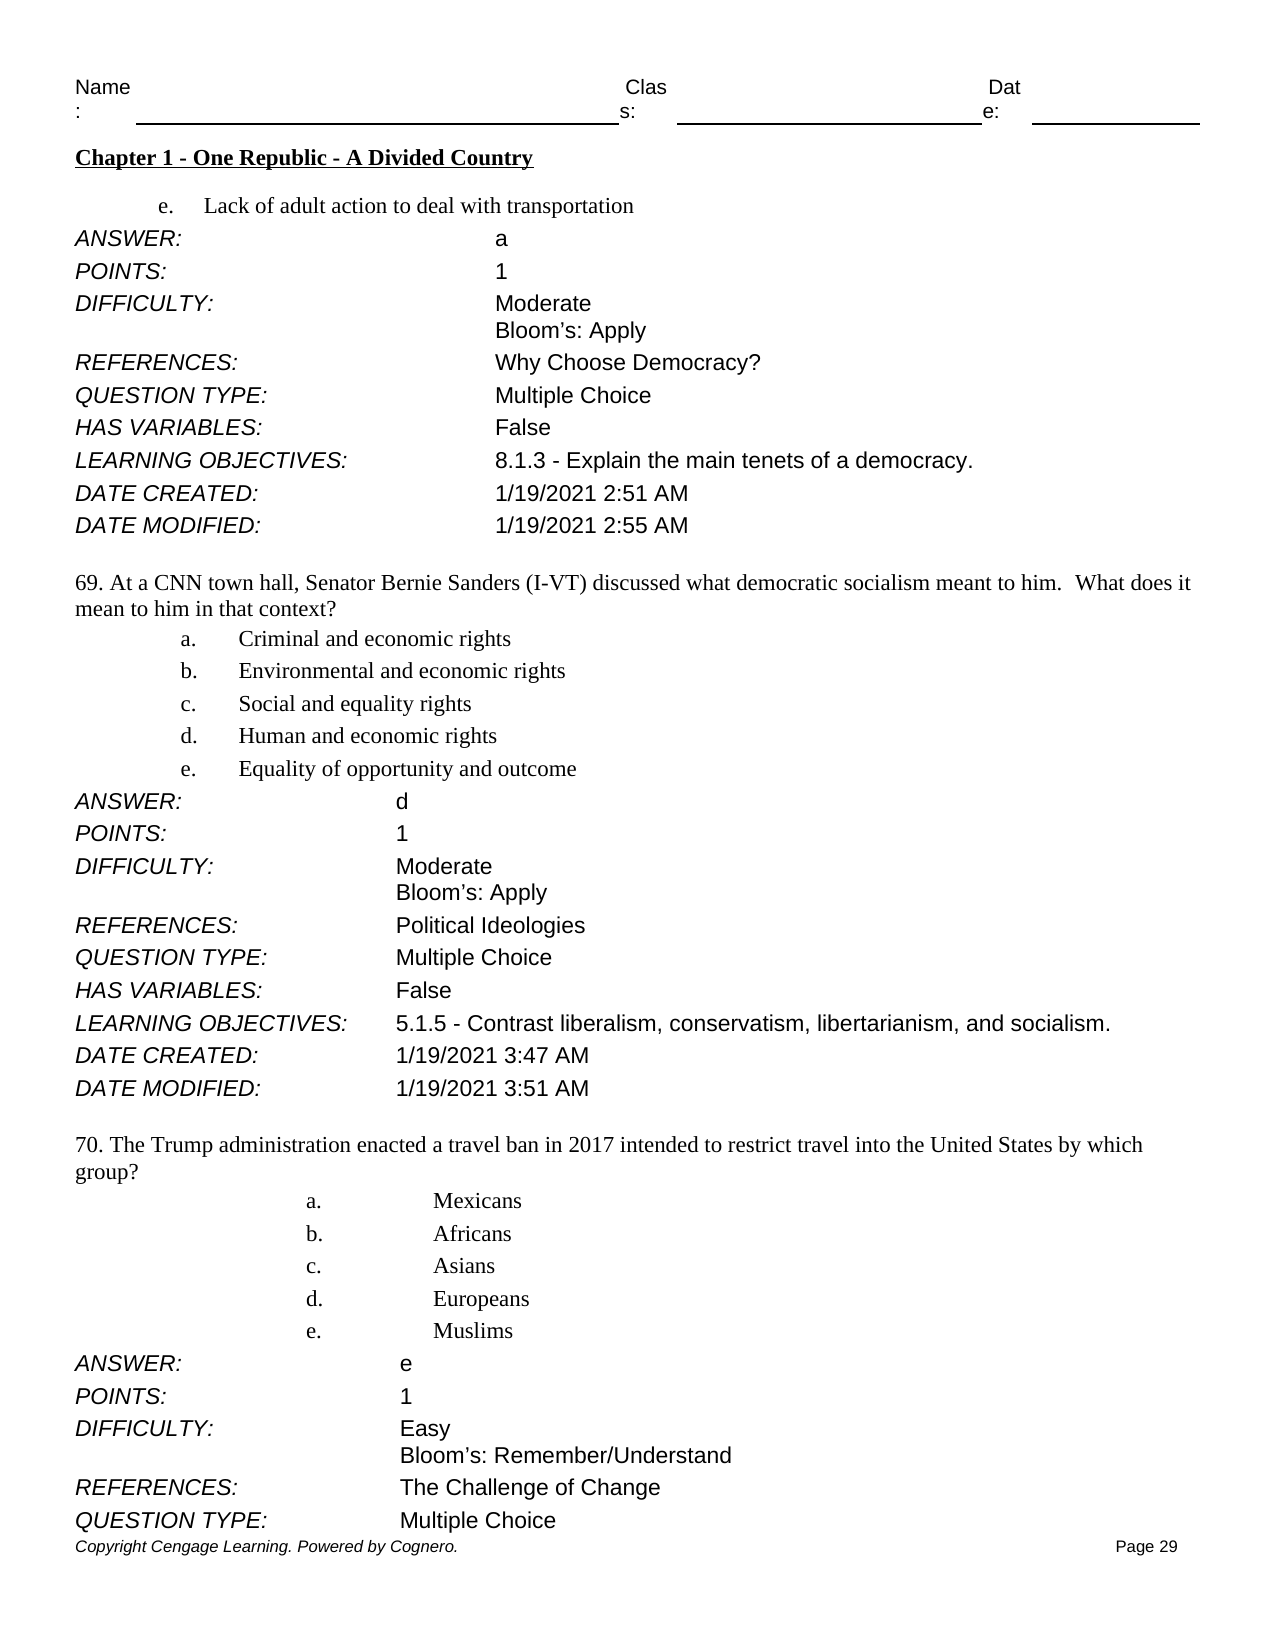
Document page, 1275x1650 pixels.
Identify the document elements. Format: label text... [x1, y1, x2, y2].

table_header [75, 1131, 1200, 1536]
table_header 69. At a CNN town hall, Senator Bernie Sanders (I-VT) discussed what democratic socialism meant to him. What does it mean to him in that context? [75, 569, 1200, 1104]
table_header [75, 189, 1200, 542]
